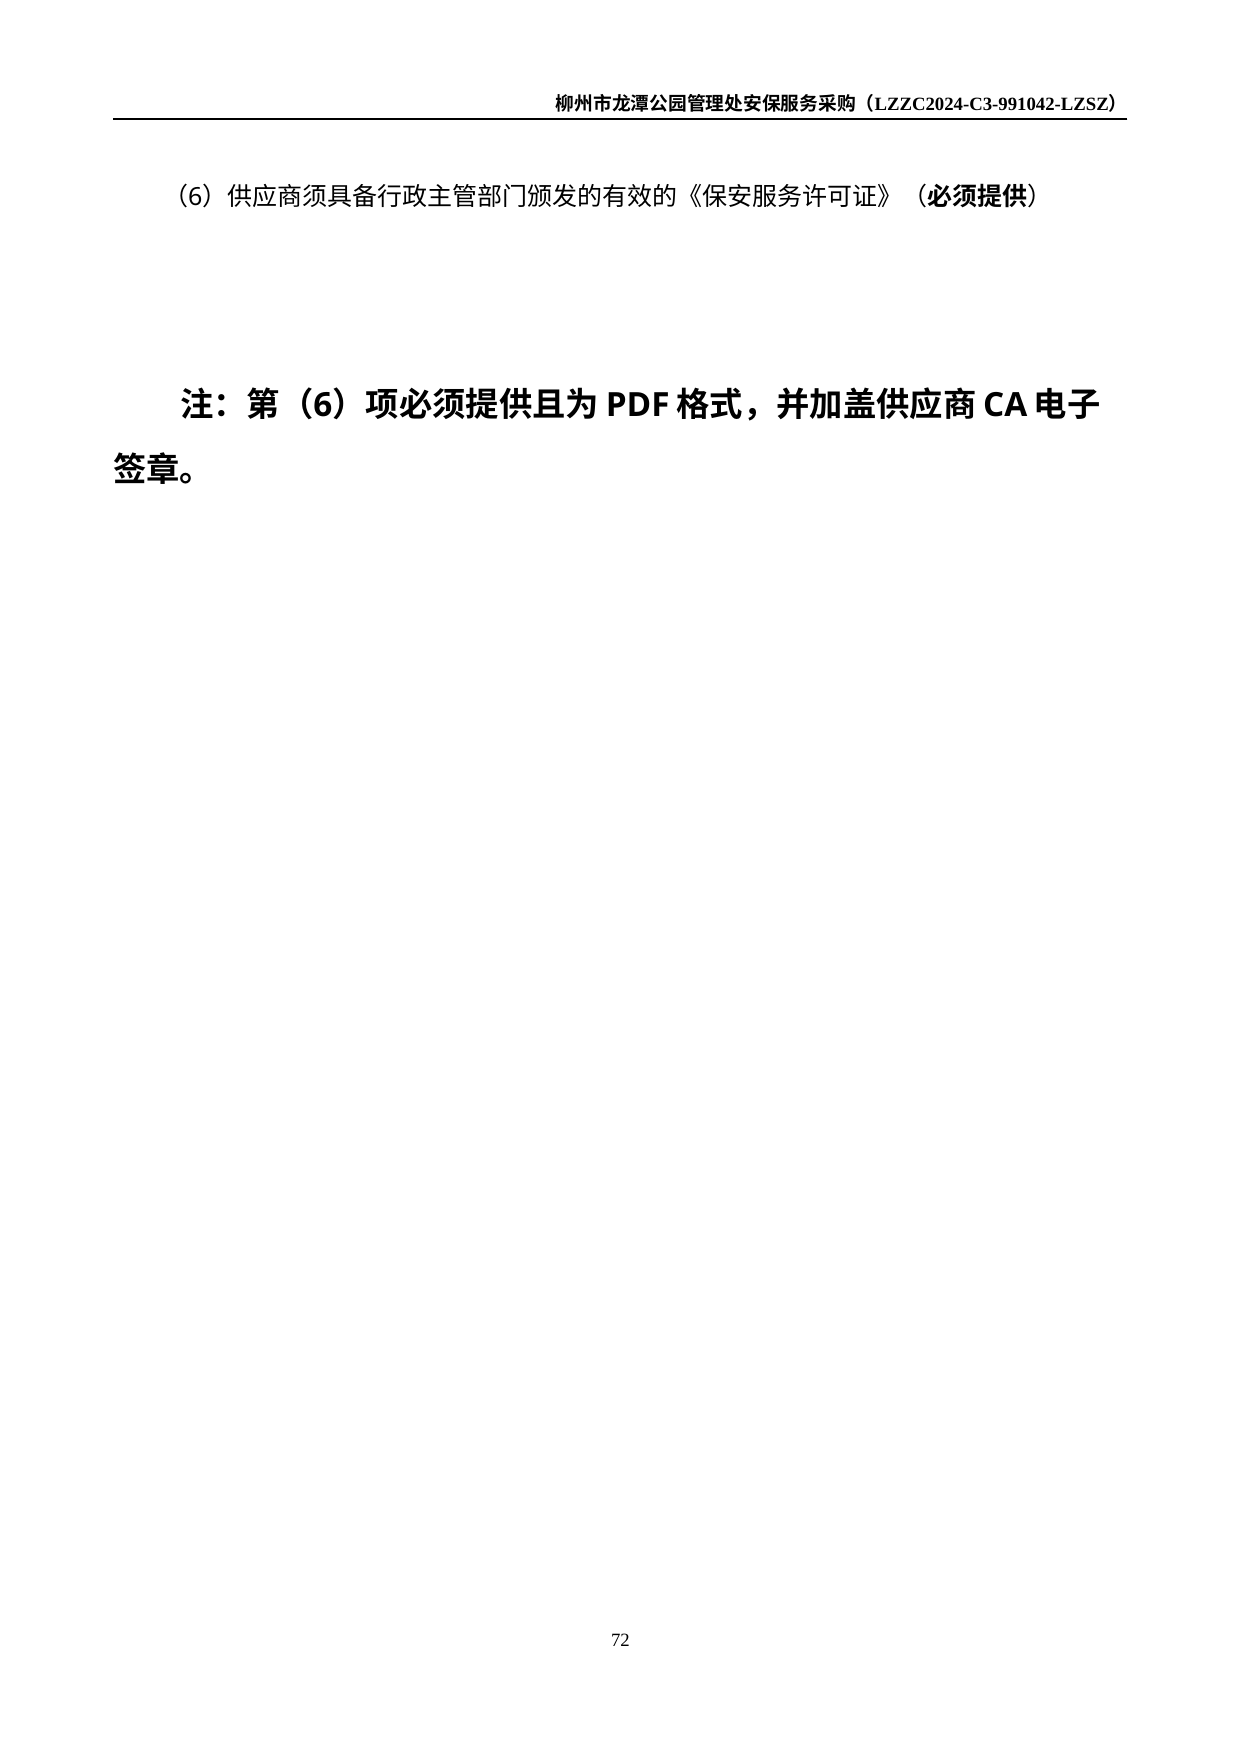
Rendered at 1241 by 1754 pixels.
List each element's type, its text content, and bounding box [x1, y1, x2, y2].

text 注：第（6）项必须提供且为PDF格式，并加盖供应商CA电子签章。 [113, 370, 1127, 500]
text （6）供应商须具备行政主管部门颁发的有效的《保安服务许可证》（必须提供） [113, 162, 1127, 227]
